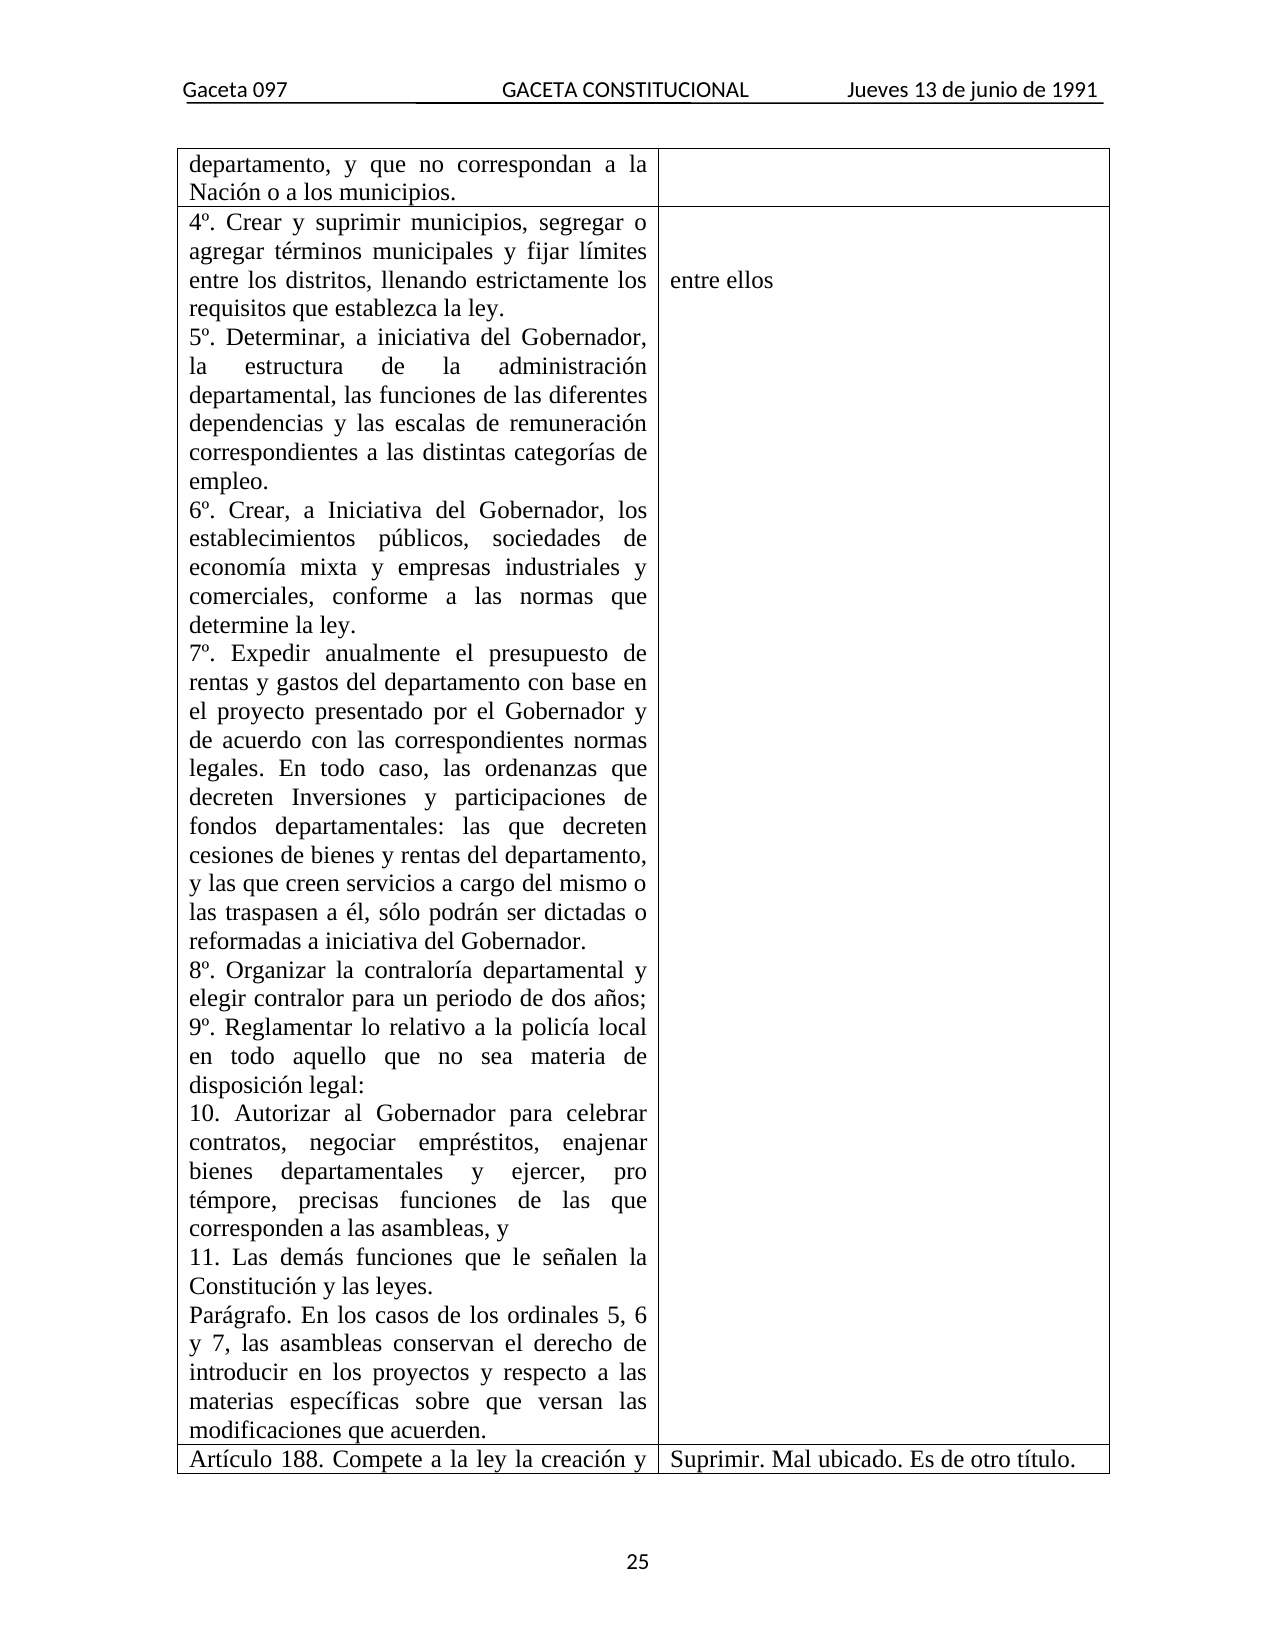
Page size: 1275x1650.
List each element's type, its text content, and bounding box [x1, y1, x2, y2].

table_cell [178, 149, 658, 206]
table_cell 4º. Crear y suprimir municipios, segregar o agregar términos municipales y fijar límites entre los distritos, llenando estrictamente los requisitos que establezca la ley. 5º. Determinar, a iniciativa del Gobernador, la estructura de la administración departamental, las funciones de las diferentes dependencias y las escalas de remuneración correspondientes a las distintas categorías de empleo. 6º. Crear, a Iniciativa del Gobernador, los establecimientos públicos, sociedades de economía mixta y empresas industriales y comerciales, conforme a las normas que determine la ley. 7º. Expedir anualmente el presupuesto de rentas y gastos del departamento con base en el proyecto presentado por el Gobernador y de acuerdo con las correspondientes normas legales. En todo caso, las ordenanzas que decreten Inversiones y participaciones de fondos departamentales: las que decreten cesiones de bienes y rentas del departamento, y las que creen servicios a cargo del mismo o las traspasen a él, sólo podrán ser dictadas o reformadas a iniciativa del Gobernador. 8º. Organizar la contraloría departamental y elegir contralor para un periodo de dos años; 9º. Reglamentar lo relativo a la policía local en todo aquello que no sea materia de disposición legal: 10. Autorizar al Gobernador para celebrar contratos, negociar empréstitos, enajenar bienes departamentales y ejercer, pro témpore, precisas funciones de las que corresponden a las asambleas, y 11. Las demás funciones que le señalen la Constitución y las leyes. Parágrafo. En los casos de los ordinales 5, 6 y 7, las asambleas conservan el derecho de introducir en los proyectos y respecto a las materias específicas sobre que versan las modificaciones que acuerden. [178, 207, 658, 1443]
table_cell entre ellos [659, 207, 1109, 1443]
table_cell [178, 1445, 658, 1473]
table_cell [659, 149, 1109, 206]
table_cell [659, 1445, 1109, 1473]
